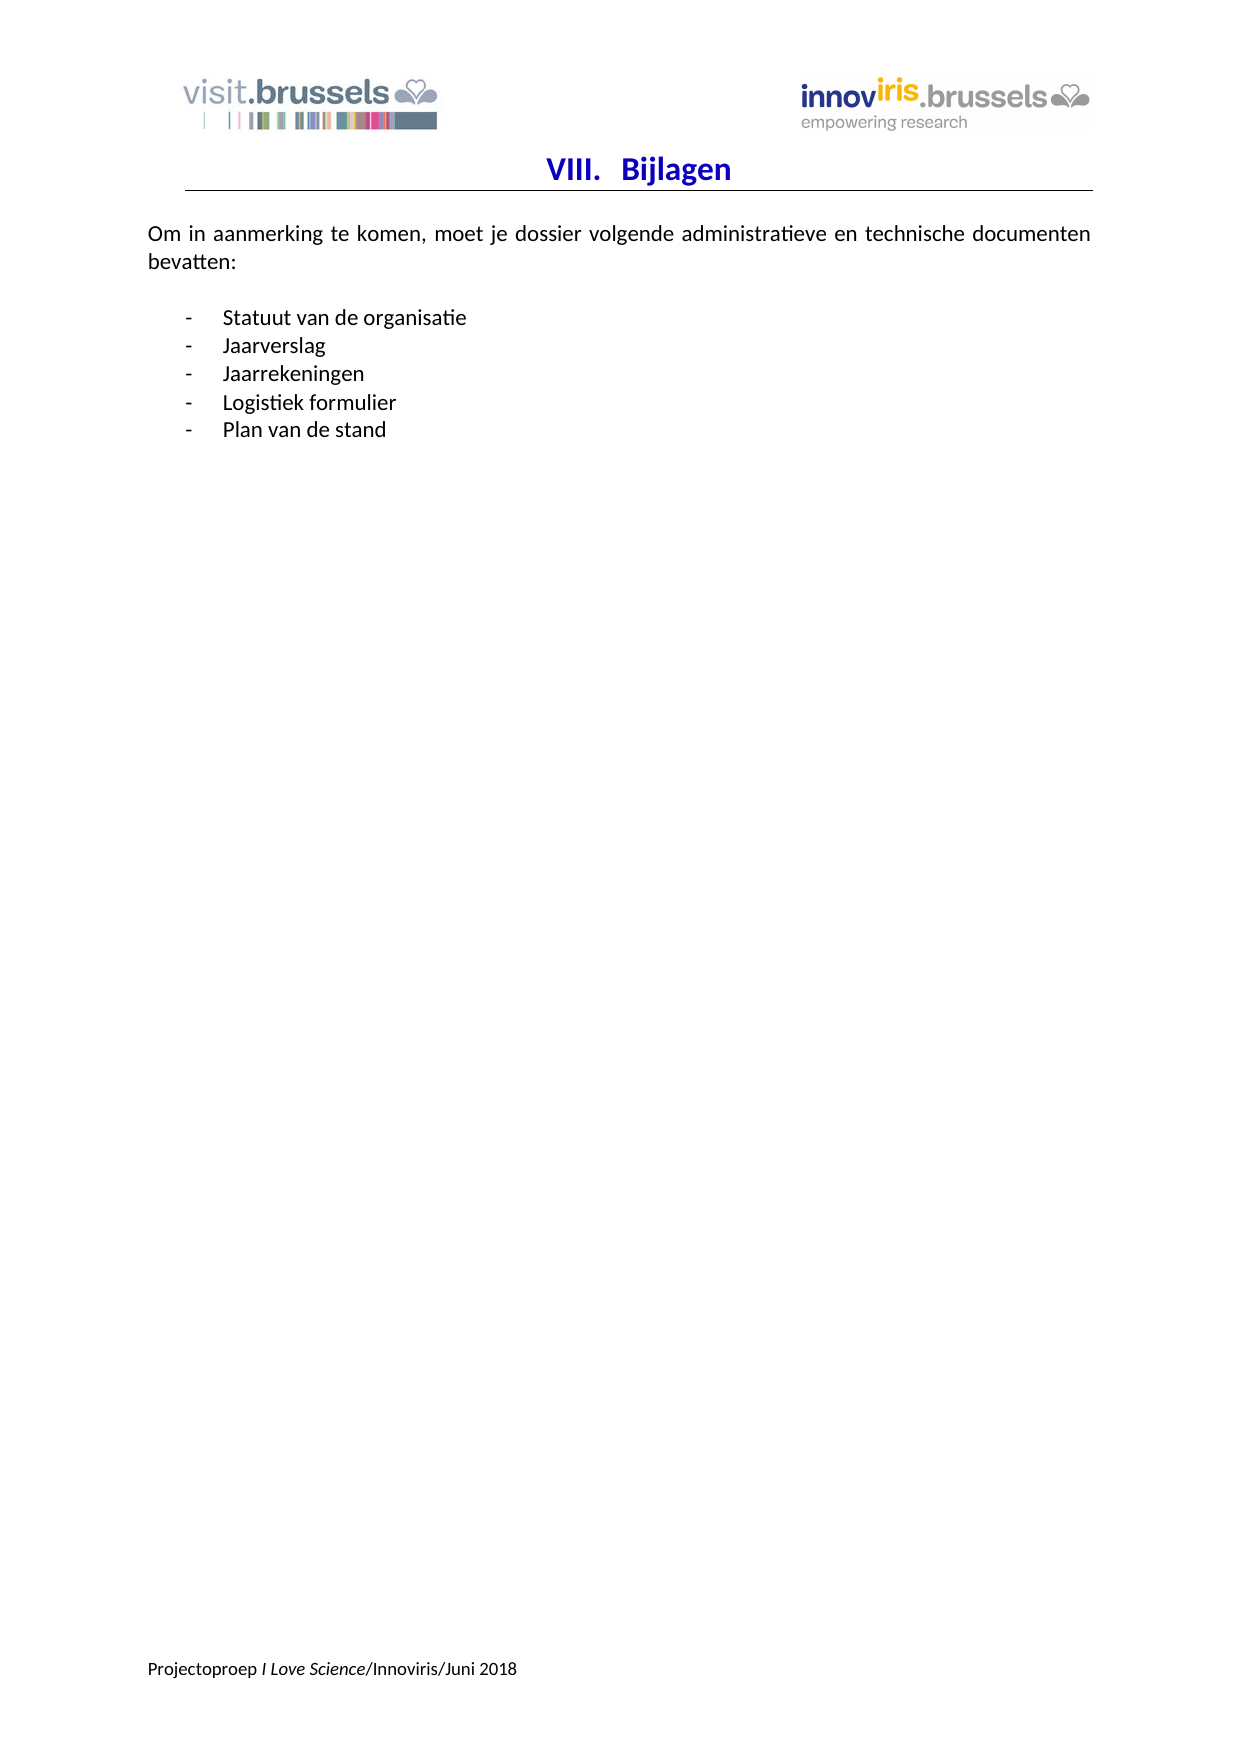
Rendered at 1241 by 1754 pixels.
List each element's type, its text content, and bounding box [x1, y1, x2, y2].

list Plan van de stand [185, 416, 1093, 444]
list Jaarrekeningen [185, 359, 1093, 388]
list Jaarverslag [185, 332, 1093, 359]
picture [147, 73, 458, 135]
picture [797, 73, 1093, 133]
list Statuut van de organisatie [185, 303, 1093, 332]
list Bijlagen [185, 148, 1093, 190]
list Logistiek formulier [185, 388, 1093, 416]
text Om in aanmerking te komen, moet je dossier volgende administratieve en technische documenten bevatten: [148, 219, 1093, 276]
